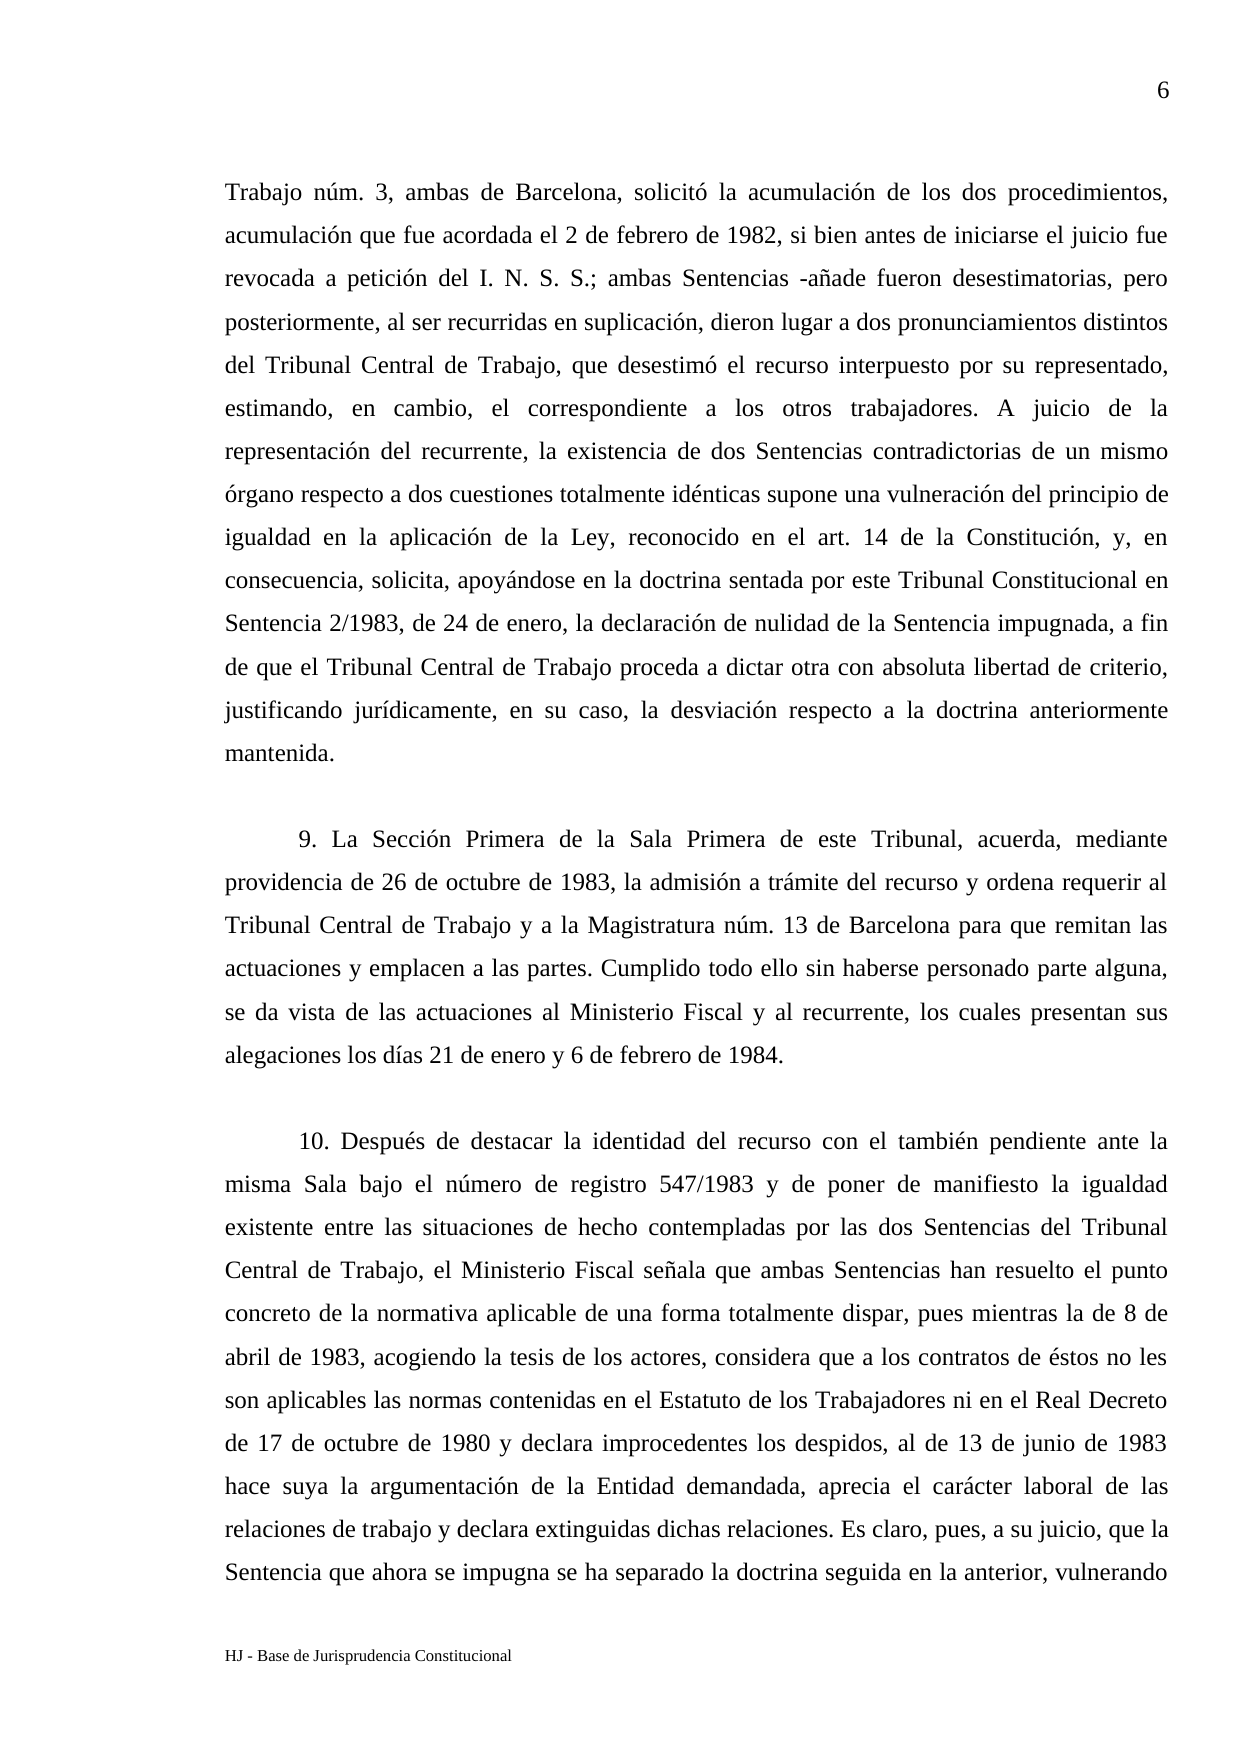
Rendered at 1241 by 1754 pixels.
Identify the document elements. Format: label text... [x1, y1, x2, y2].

text 9. La Sección Primera de la Sala Primera de este Tribunal, acuerda, mediante providencia de 26 de octubre de 1983, la admisión a trámite del recurso y ordena requerir al Tribunal Central de Trabajo y a la Magistratura núm. 13 de Barcelona para que remitan las actuaciones y emplacen a las partes. Cumplido todo ello sin haberse personado parte alguna, se da vista de las actuaciones al Ministerio Fiscal y al recurrente, los cuales presentan sus alegaciones los días 21 de enero y 6 de febrero de 1984. [224, 824, 1169, 1068]
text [224, 1126, 1169, 1586]
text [224, 177, 1169, 767]
